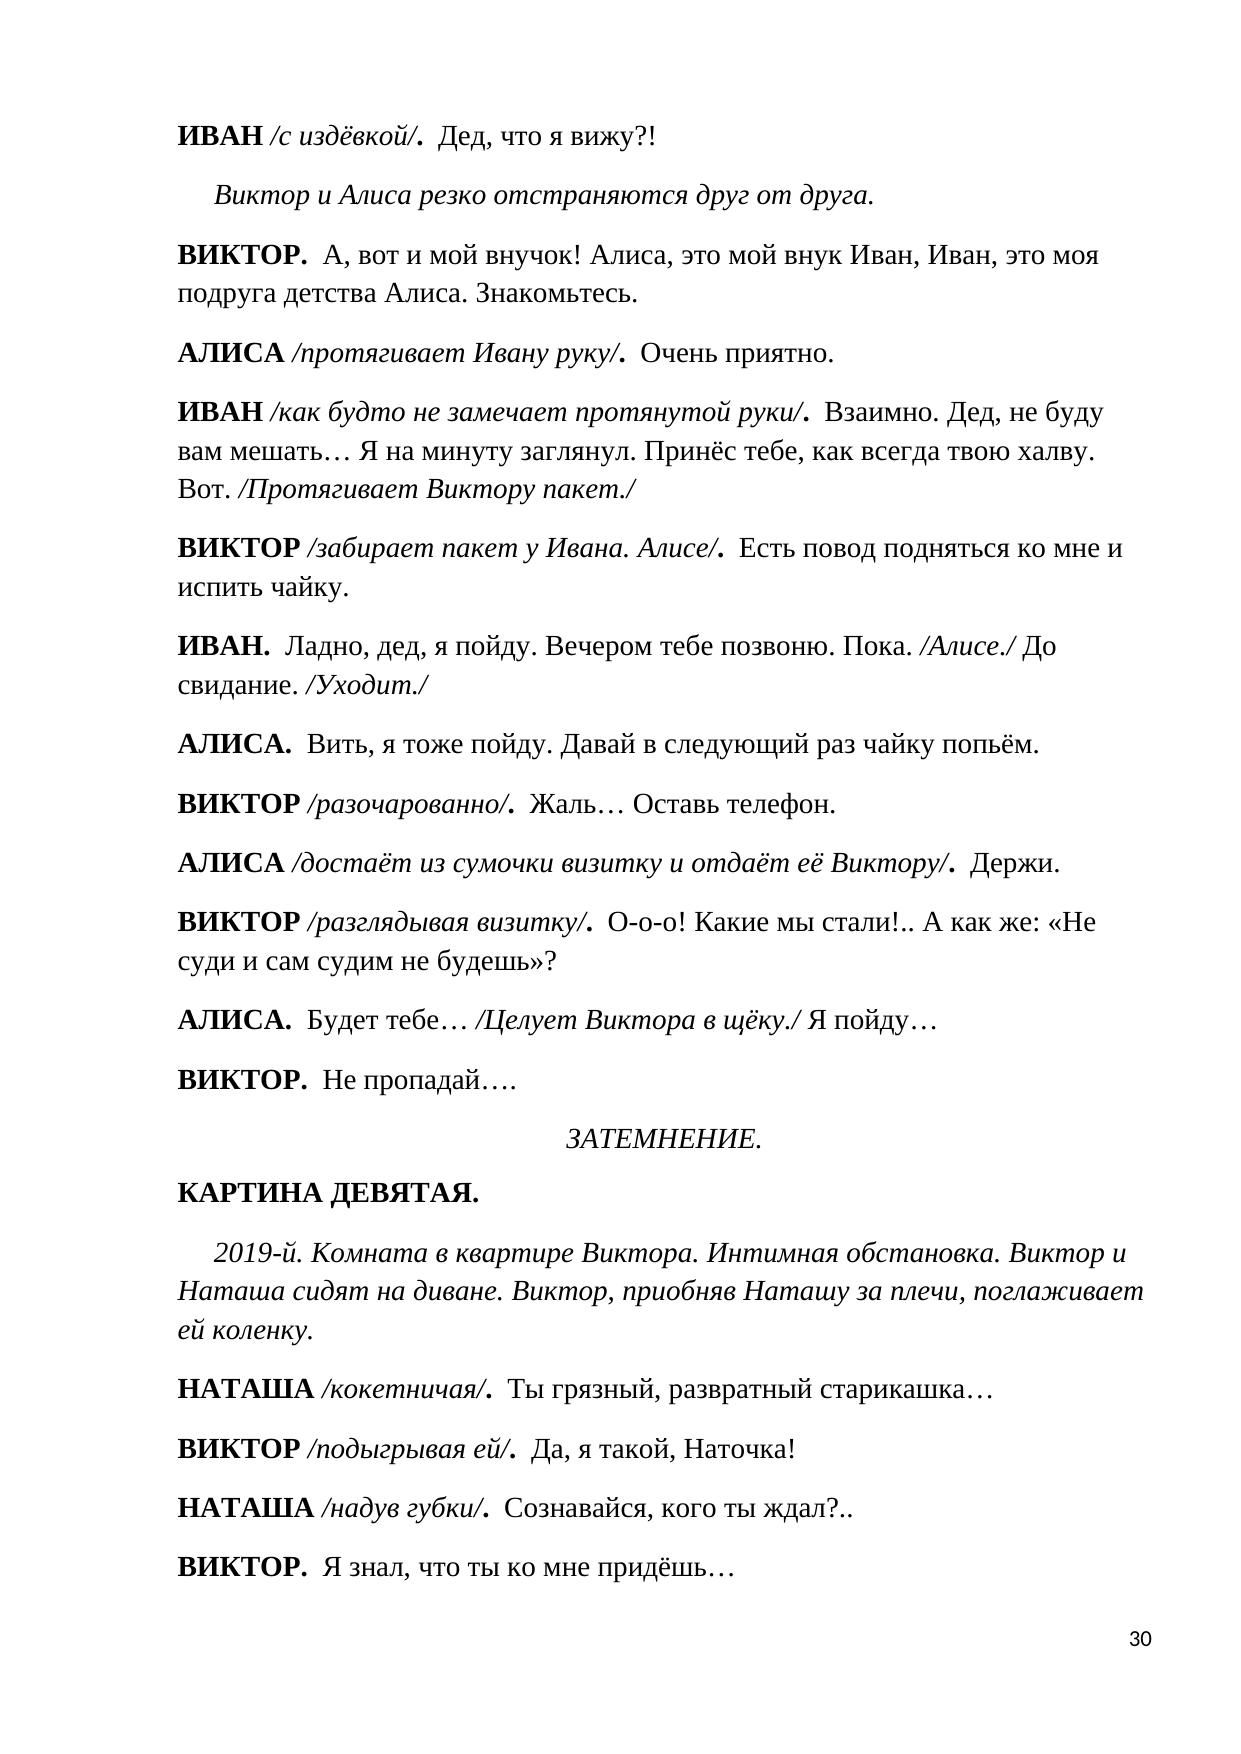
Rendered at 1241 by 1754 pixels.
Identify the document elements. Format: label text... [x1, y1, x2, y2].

text ИВАН /с издёвкой/. Дед, что я вижу?! [177, 118, 1152, 152]
text Виктор и Алиса резко отстраняются друг от друга. [177, 177, 1152, 211]
text АЛИСА /протягивает Ивану руку/. Очень приятно. [177, 335, 1152, 368]
text ЗАТЕМНЕНИЕ. [177, 1121, 1152, 1155]
text АЛИСА /достаёт из сумочки визитку и отдаёт её Виктору/. Держи. [177, 845, 1152, 879]
text ВИКТОР /подыгрывая ей/. Да, я такой, Наточка! [177, 1431, 1152, 1464]
text ВИКТОР /разглядывая визитку/. О-о-о! Какие мы стали!.. А как же: «Не суди и сам судим не будешь»? [177, 904, 1152, 977]
text 2019-й. Комната в квартире Виктора. Интимная обстановка. Виктор и Наташа сидят на диване. Виктор, приобняв Наташу за плечи, поглаживает ей коленку. [177, 1235, 1152, 1346]
text ВИКТОР /забирает пакет у Ивана. Алисе/. Есть повод подняться ко мне и испить чайку. [177, 531, 1152, 603]
text НАТАША /кокетничая/. Ты грязный, развратный старикашка… [177, 1371, 1152, 1405]
text ВИКТОР. Не пропадай…. [177, 1062, 1152, 1095]
text АЛИСА. Вить, я тоже пойду. Давай в следующий раз чайку попьём. [177, 726, 1152, 760]
text КАРТИНА ДЕВЯТАЯ. [177, 1176, 1152, 1209]
text ВИКТОР. А, вот и мой внучок! Алиса, это мой внук Иван, Иван, это моя подруга детства Алиса. Знакомьтесь. [177, 237, 1152, 309]
text ИВАН. Ладно, дед, я пойду. Вечером тебе позвоню. Пока. /Алисе./ До свидание. /Уходит./ [177, 628, 1152, 701]
text ИВАН /как будто не замечает протянутой руки/. Взаимно. Дед, не буду вам мешать… Я на минуту заглянул. Принёс тебе, как всегда твою халву. Вот. /Протягивает Виктору пакет./ [177, 394, 1152, 505]
text АЛИСА. Будет тебе… /Целует Виктора в щёку./ Я пойду… [177, 1002, 1152, 1036]
text ВИКТОР /разочарованно/. Жаль… Оставь телефон. [177, 786, 1152, 819]
text ВИКТОР. Я знал, что ты ко мне придёшь… [177, 1549, 1152, 1583]
text НАТАША /надув губки/. Сознавайся, кого ты ждал?.. [177, 1490, 1152, 1524]
